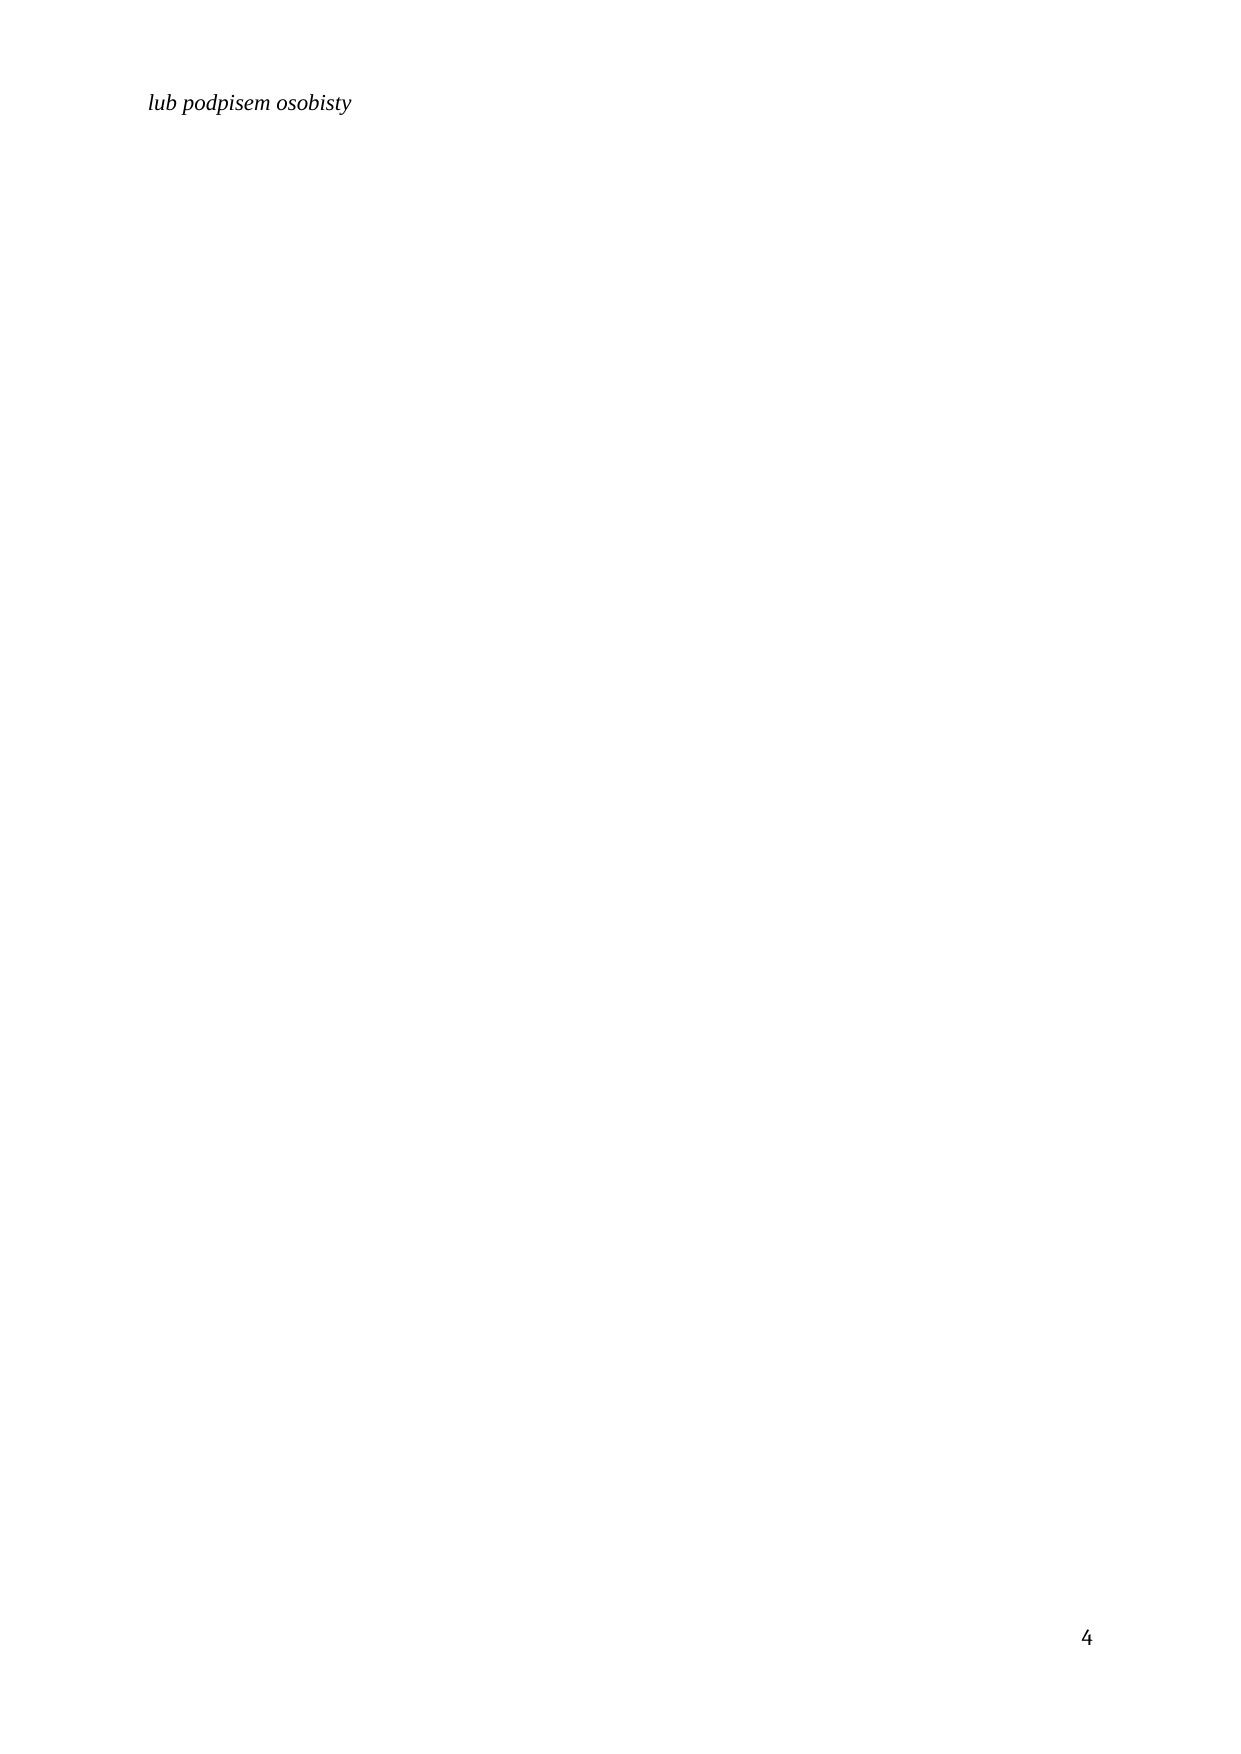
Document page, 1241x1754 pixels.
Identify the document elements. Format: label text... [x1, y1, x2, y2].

text lub podpisem osobisty [148, 89, 1093, 115]
